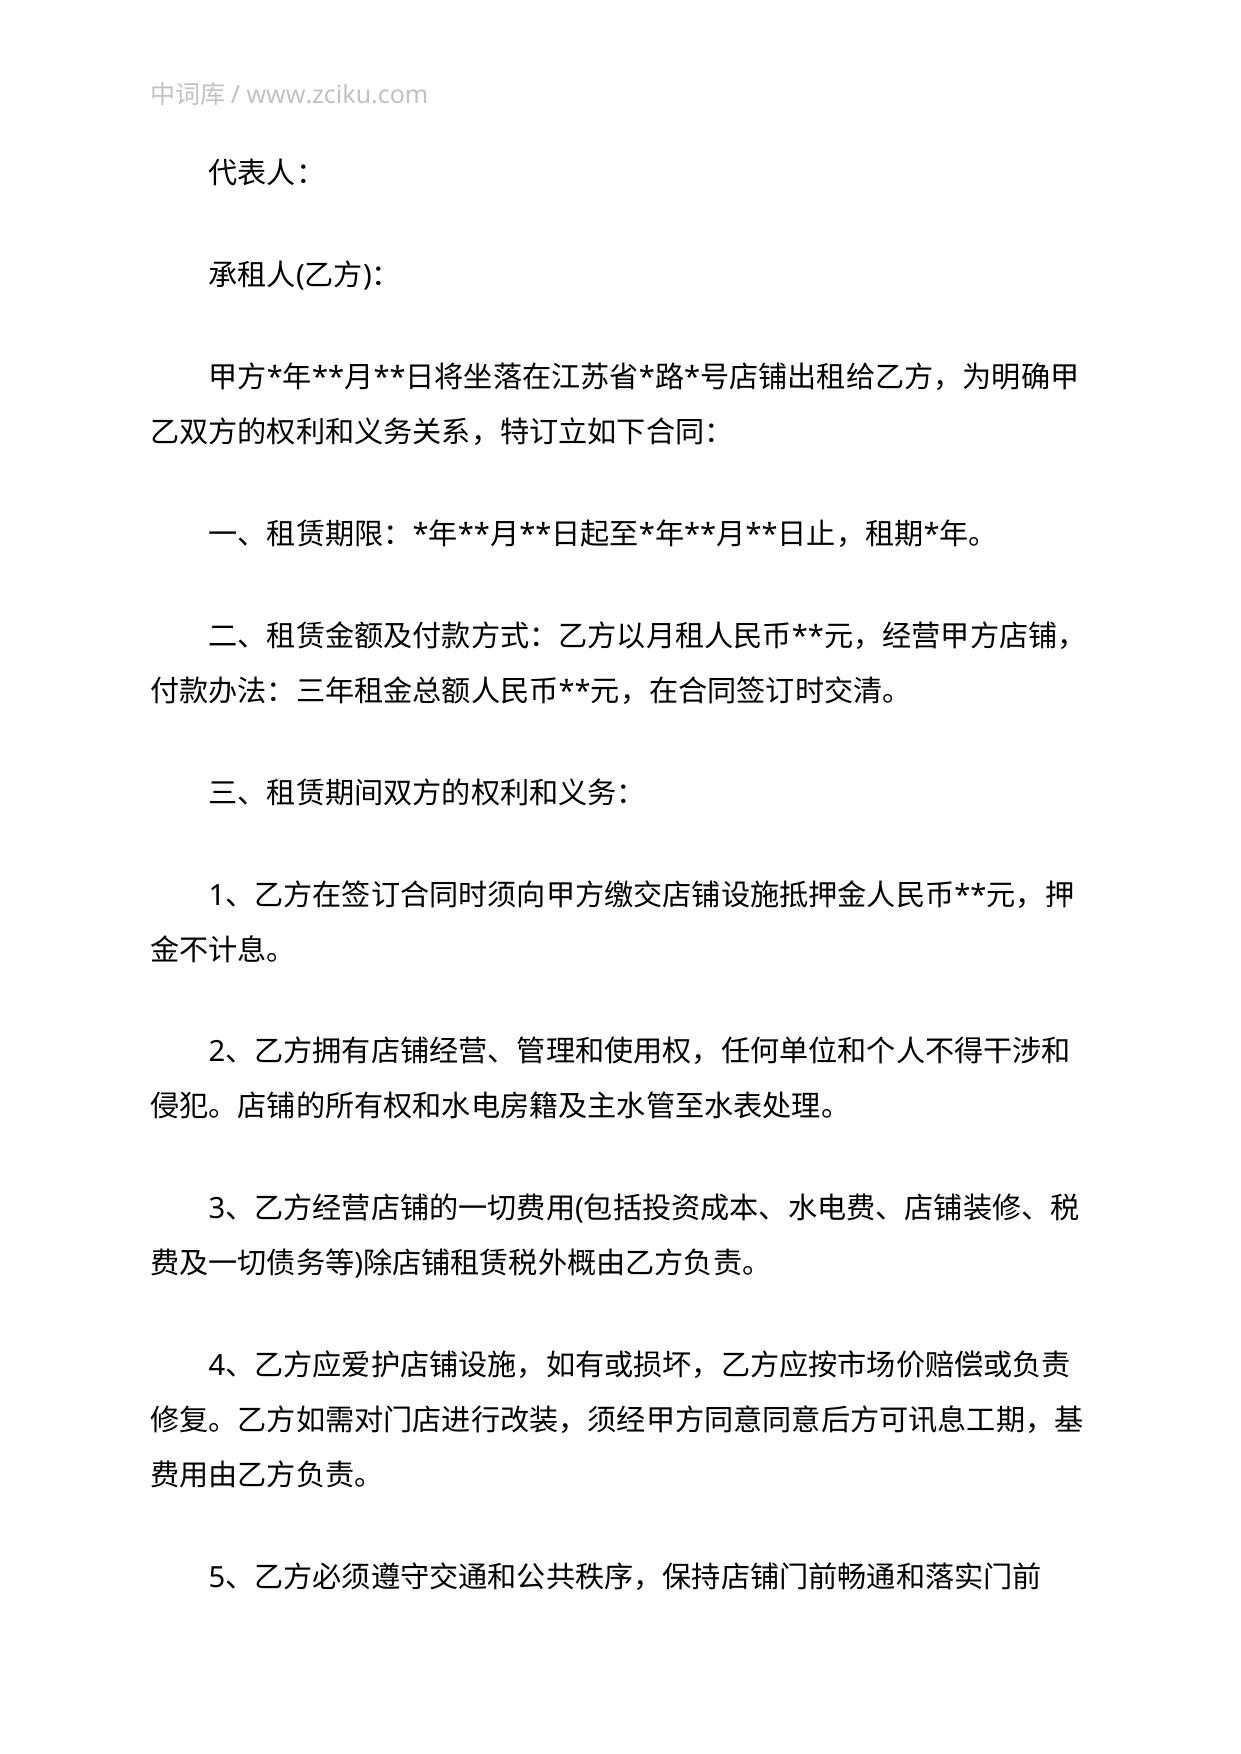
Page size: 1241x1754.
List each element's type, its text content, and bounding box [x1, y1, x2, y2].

text 承租人(乙方)： [150, 252, 1090, 294]
text 二、租赁金额及付款方式：乙方以月租人民币**元，经营甲方店铺，付款办法：三年租金总额人民币**元，在合同签订时交清。 [150, 612, 1090, 710]
text 一、租赁期限：*年**月**日起至*年**月**日止，租期*年。 [150, 511, 1090, 553]
text 2、乙方拥有店铺经营、管理和使用权，任何单位和个人不得干涉和侵犯。店铺的所有权和水电房籍及主水管至水表处理。 [150, 1028, 1090, 1125]
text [150, 1553, 1090, 1596]
text 3、乙方经营店铺的一切费用(包括投资成本、水电费、店铺装修、税费及一切债务等)除店铺租赁税外概由乙方负责。 [150, 1185, 1090, 1282]
text 甲方*年**月**日将坐落在江苏省*路*号店铺出租给乙方，为明确甲乙双方的权利和义务关系，特订立如下合同： [150, 354, 1090, 451]
text 代表人： [150, 150, 1090, 192]
text 4、乙方应爱护店铺设施，如有或损坏，乙方应按市场价赔偿或负责修复。乙方如需对门店进行改装，须经甲方同意同意后方可讯息工期，基费用由乙方负责。 [150, 1342, 1090, 1494]
text 1、乙方在签订合同时须向甲方缴交店铺设施抵押金人民币**元，押金不计息。 [150, 871, 1090, 968]
text 三、租赁期间双方的权利和义务： [150, 769, 1090, 812]
